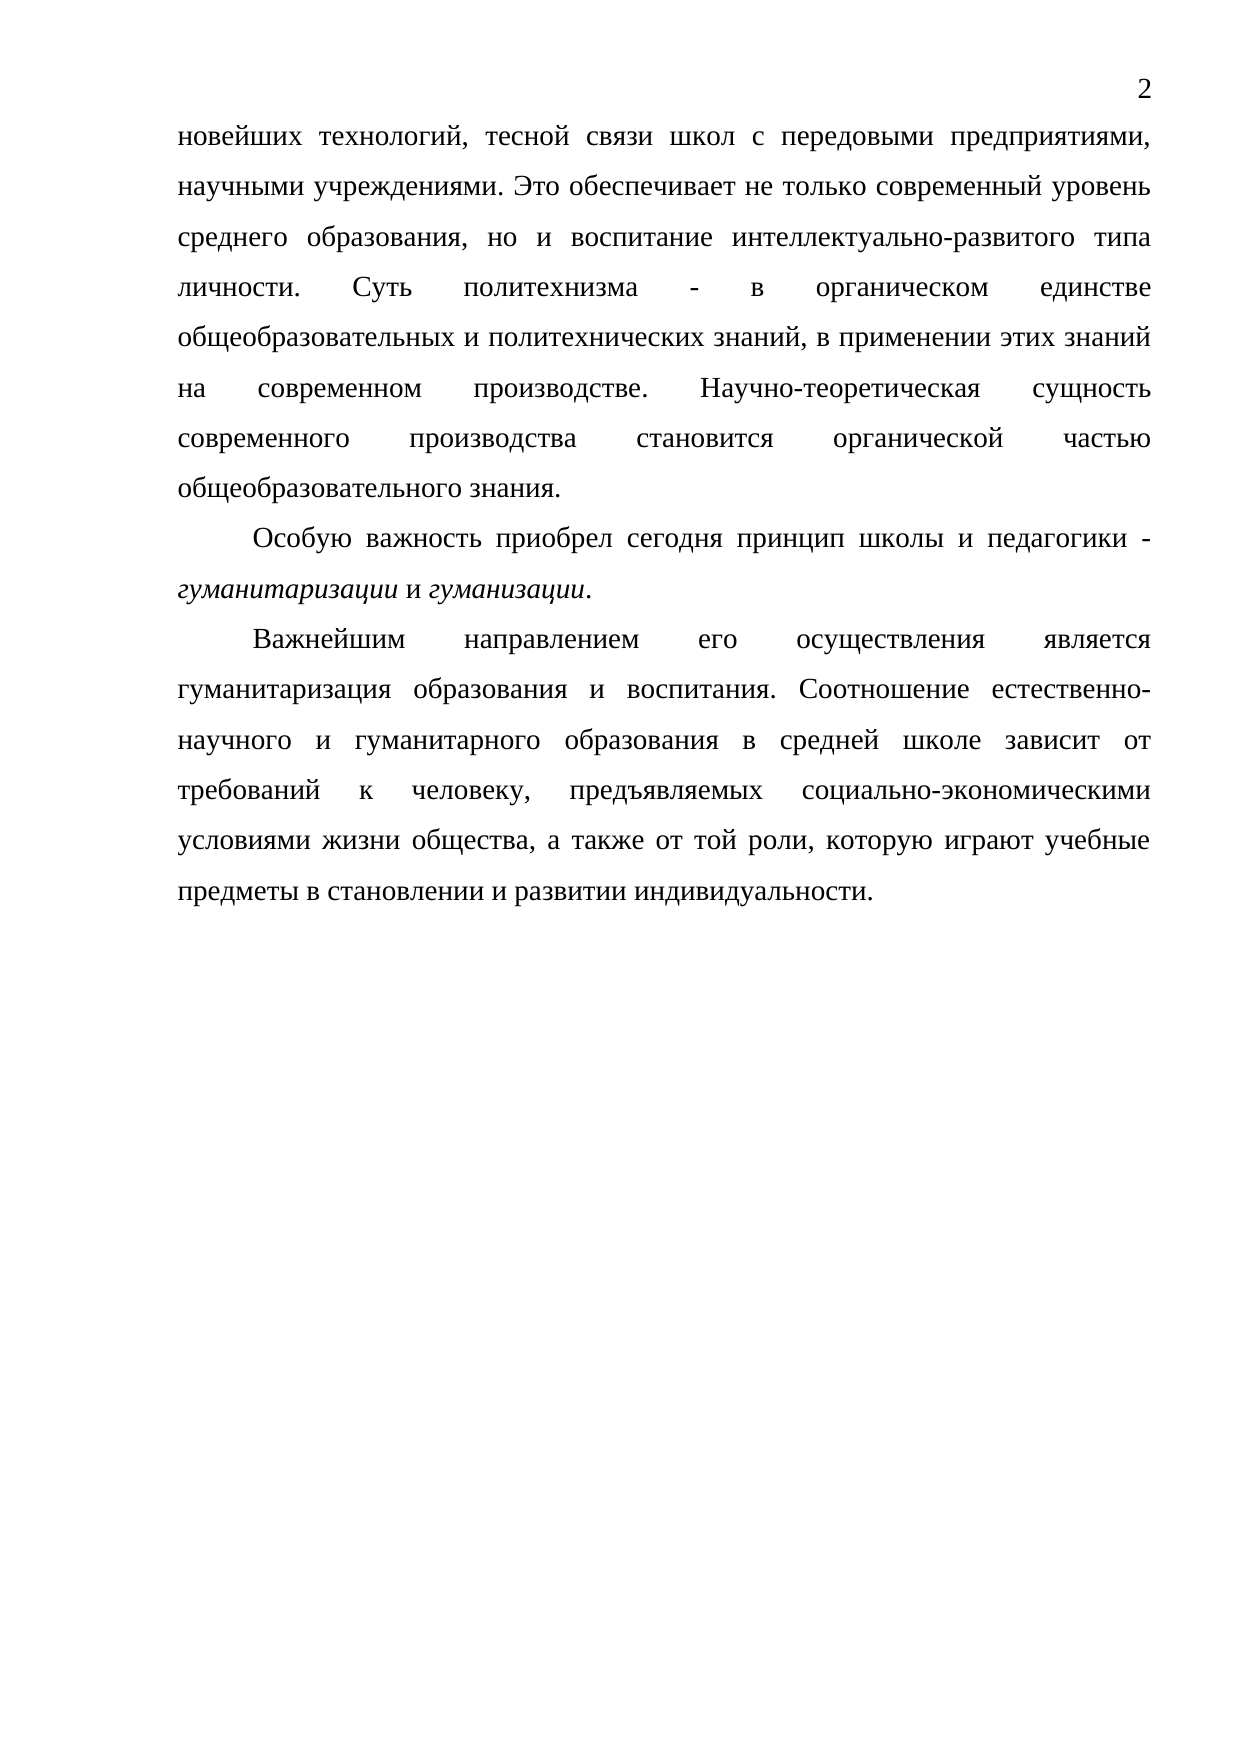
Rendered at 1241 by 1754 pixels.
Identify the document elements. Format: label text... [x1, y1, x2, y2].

text Особую важность приобрел сегодня принцип школы и педагогики - гуманитаризации и гуманизации. [177, 521, 1152, 604]
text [177, 118, 1152, 504]
text Важнейшим направлением его осуществления является гуманитаризация образования и воспитания. Соотношение естественно-научного и гуманитарного образования в средней школе зависит от требований к человеку, предъявляемых социально-экономическими условиями жизни общества, а также от той роли, которую играют учебные предметы в становлении и развитии индивидуальности. [177, 621, 1152, 906]
